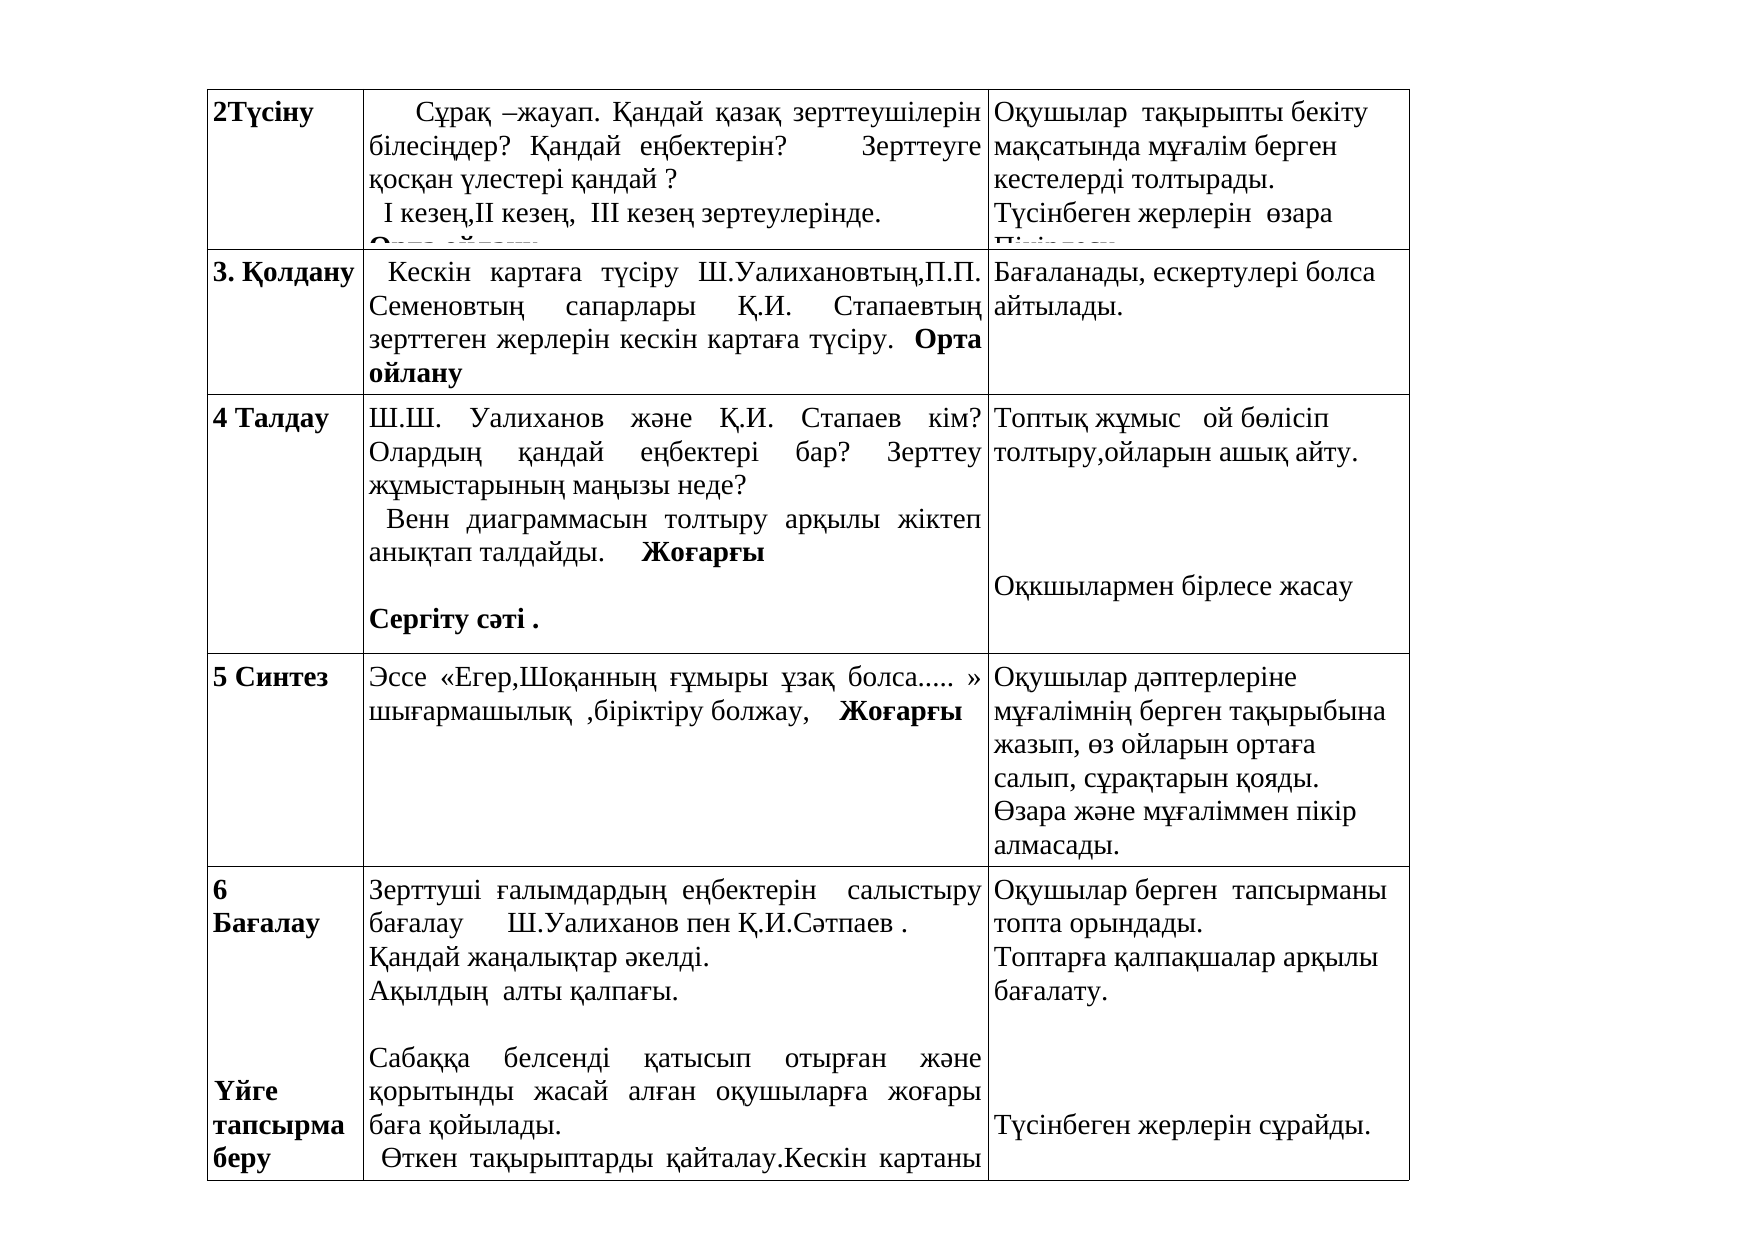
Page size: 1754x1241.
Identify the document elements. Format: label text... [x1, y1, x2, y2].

table_cell 4 Талдау [208, 395, 363, 653]
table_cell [989, 867, 1409, 1179]
table_cell 3. Қолдану [208, 250, 363, 394]
table_cell Оқушылар дәптерлеріне мұғалімнің берген тақырыбына жазып, өз ойларын ортаға салып, сұрақтарын қояды. Өзара және мұғаліммен пікір алмасады. [989, 654, 1409, 866]
table_cell Эссе «Егер,Шоқанның ғұмыры ұзақ болса..... » шығармашылық ,біріктіру болжау, Жоғарғы [364, 654, 988, 866]
table_cell Бағаланады, ескертулері болса айтылады. [989, 250, 1409, 394]
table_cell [364, 867, 988, 1179]
table_cell Кескін картаға түсіру Ш.Уалихановтың,П.П. Семеновтың сапарлары Қ.И. Стапаевтың зерттеген жерлерін кескін картаға түсіру. Орта ойлану [364, 250, 988, 394]
table_cell Топтық жұмыс ой бөлісіп толтыру,ойларын ашық айту. Оқкшылармен бірлесе жасау [989, 395, 1409, 653]
table_cell 5 Синтез [208, 654, 363, 866]
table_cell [208, 867, 363, 1179]
table_cell Оқушылар тақырыпты бекіту мақсатында мұғалім берген кестелерді толтырады. Түсінбеген жерлерін өзара Пікірлесу. піі өсұрайды. [989, 90, 1409, 248]
table_cell Сұрақ –жауап. Қандай қазақ зерттеушілерін білесіңдер? Қандай еңбектерін? Зерттеуге қосқан үлестері қандай ? І кезең,ІІ кезең, ІІІ кезең зертеулерінде. Орта ойлану. [364, 90, 988, 248]
table_cell 2Түсіну [208, 90, 363, 248]
table_cell Ш.Ш. Уалиханов және Қ.И. Стапаев кім? Олардың қандай еңбектері бар? Зерттеу жұмыстарының маңызы неде? Венн диаграммасын толтыру арқылы жіктеп анықтап талдайды. Жоғарғы Сергіту сәті . [364, 395, 988, 653]
